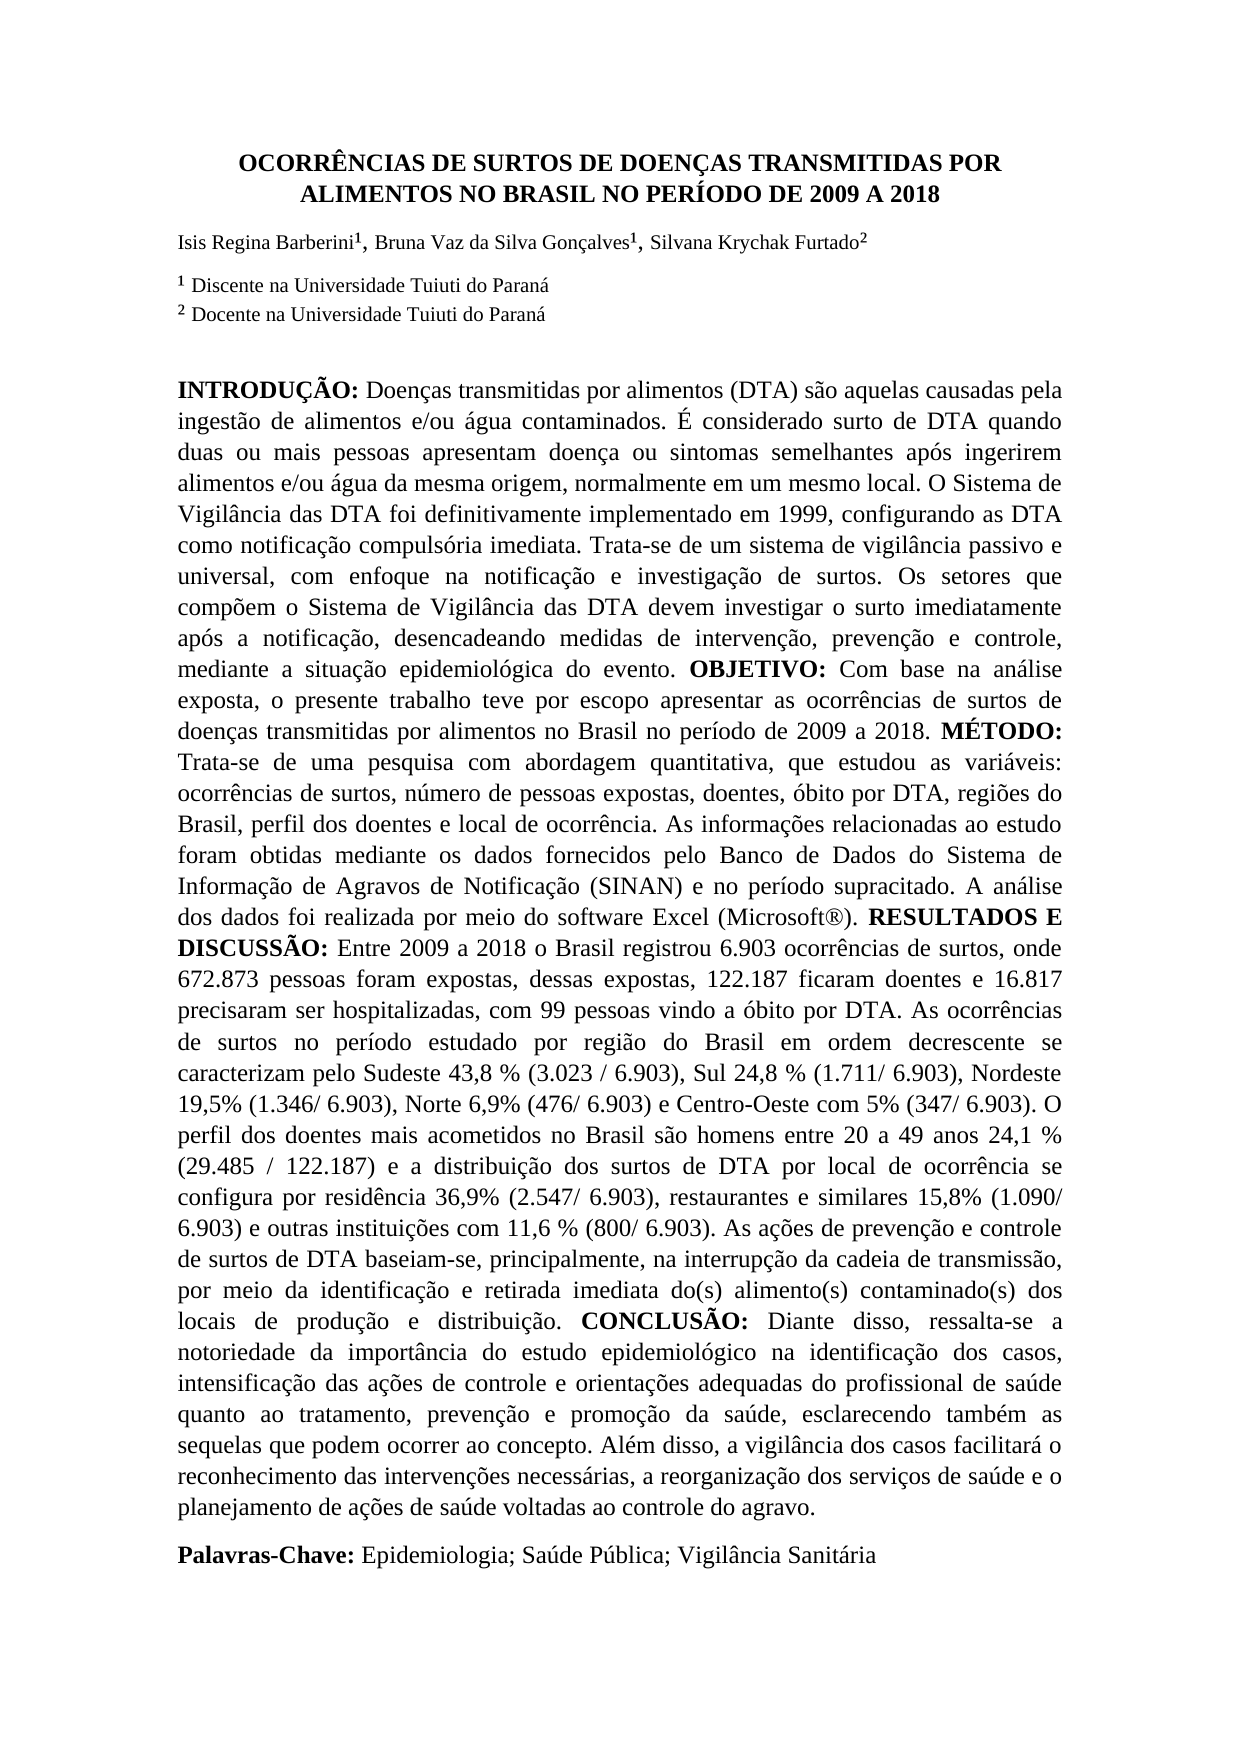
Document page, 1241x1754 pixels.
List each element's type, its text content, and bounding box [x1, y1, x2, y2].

text ¹ Discente na Universidade Tuiuti do Paraná [177, 269, 1063, 298]
text Isis Regina Barberini¹, Bruna Vaz da Silva Gonçalves¹, Silvana Krychak Furtado² [177, 226, 1063, 255]
text ² Docente na Universidade Tuiuti do Paraná [177, 298, 1063, 327]
text Palavras-Chave: Epidemiologia; Saúde Pública; Vigilância Sanitária [177, 1540, 1063, 1569]
text OCORRÊNCIAS DE SURTOS DE DOENÇAS TRANSMITIDAS POR ALIMENTOS NO BRASIL NO PERÍODO DE 2009 A 2018 [177, 148, 1063, 207]
text INTRODUÇÃO: Doenças transmitidas por alimentos (DTA) são aquelas causadas pela ingestão de alimentos e/ou água contaminados. É considerado surto de DTA quando duas ou mais pessoas apresentam doença ou sintomas semelhantes após ingerirem alimentos e/ou água da mesma origem, normalmente em um mesmo local. O Sistema de Vigilância das DTA foi definitivamente implementado em 1999, configurando as DTA como notificação compulsória imediata. Trata-se de um sistema de vigilância passivo e universal, com enfoque na notificação e investigação de surtos. Os setores que compõem o Sistema de Vigilância das DTA devem investigar o surto imediatamente após a notificação, desencadeando medidas de intervenção, prevenção e controle, mediante a situação epidemiológica do evento. OBJETIVO: Com base na análise exposta, o presente trabalho teve por escopo apresentar as ocorrências de surtos de doenças transmitidas por alimentos no Brasil no período de 2009 a 2018. MÉTODO: Trata-se de uma pesquisa com abordagem quantitativa, que estudou as variáveis: ocorrências de surtos, número de pessoas expostas, doentes, óbito por DTA, regiões do Brasil, perfil dos doentes e local de ocorrência. As informações relacionadas ao estudo foram obtidas mediante os dados fornecidos pelo Banco de Dados do Sistema de Informação de Agravos de Notificação (SINAN) e no período supracitado. A análise dos dados foi realizada por meio do software Excel (Microsoft®). RESULTADOS E DISCUSSÃO: Entre 2009 a 2018 o Brasil registrou 6.903 ocorrências de surtos, onde 672.873 pessoas foram expostas, dessas expostas, 122.187 ficaram doentes e 16.817 precisaram ser hospitalizadas, com 99 pessoas vindo a óbito por DTA. As ocorrências de surtos no período estudado por região do Brasil em ordem decrescente se caracterizam pelo Sudeste 43,8 % (3.023 / 6.903), Sul 24,8 % (1.711/ 6.903), Nordeste 19,5% (1.346/ 6.903), Norte 6,9% (476/ 6.903) e Centro-Oeste com 5% (347/ 6.903). O perfil dos doentes mais acometidos no Brasil são homens entre 20 a 49 anos 24,1 % (29.485 / 122.187) e a distribuição dos surtos de DTA por local de ocorrência se configura por residência 36,9% (2.547/ 6.903), restaurantes e similares 15,8% (1.090/ 6.903) e outras instituições com 11,6 % (800/ 6.903). As ações de prevenção e controle de surtos de DTA baseiam-se, principalmente, na interrupção da cadeia de transmissão, por meio da identificação e retirada imediata do(s) alimento(s) contaminado(s) dos locais de produção e distribuição. CONCLUSÃO: Diante disso, ressalta-se a notoriedade da importância do estudo epidemiológico na identificação dos casos, intensificação das ações de controle e orientações adequadas do profissional de saúde quanto ao tratamento, prevenção e promoção da saúde, esclarecendo também as sequelas que podem ocorrer ao concepto. Além disso, a vigilância dos casos facilitará o reconhecimento das intervenções necessárias, a reorganização dos serviços de saúde e o planejamento de ações de saúde voltadas ao controle do agravo. [177, 375, 1063, 1521]
